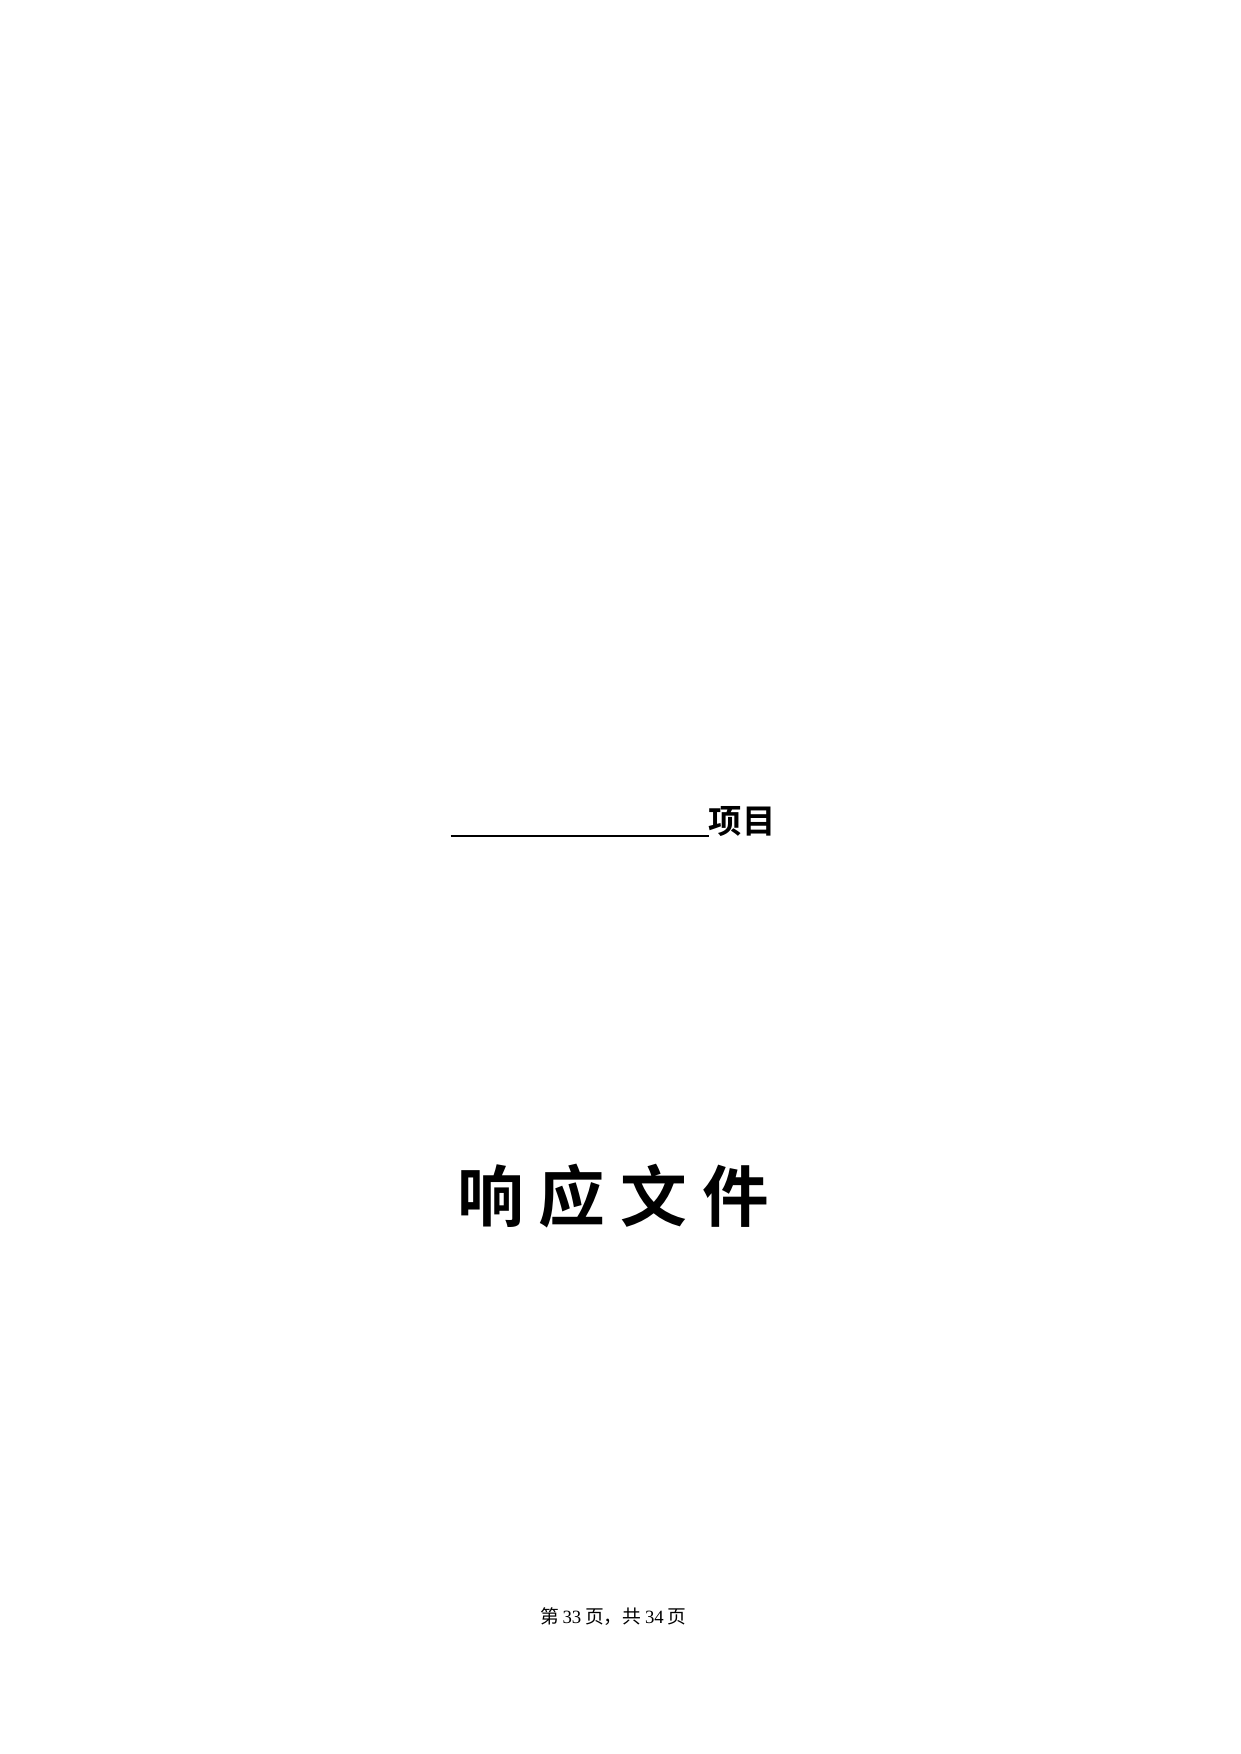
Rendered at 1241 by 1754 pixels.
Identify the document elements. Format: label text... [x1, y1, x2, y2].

text 项目 [118, 786, 1107, 851]
text 响 应 文 件 [118, 1144, 1107, 1241]
